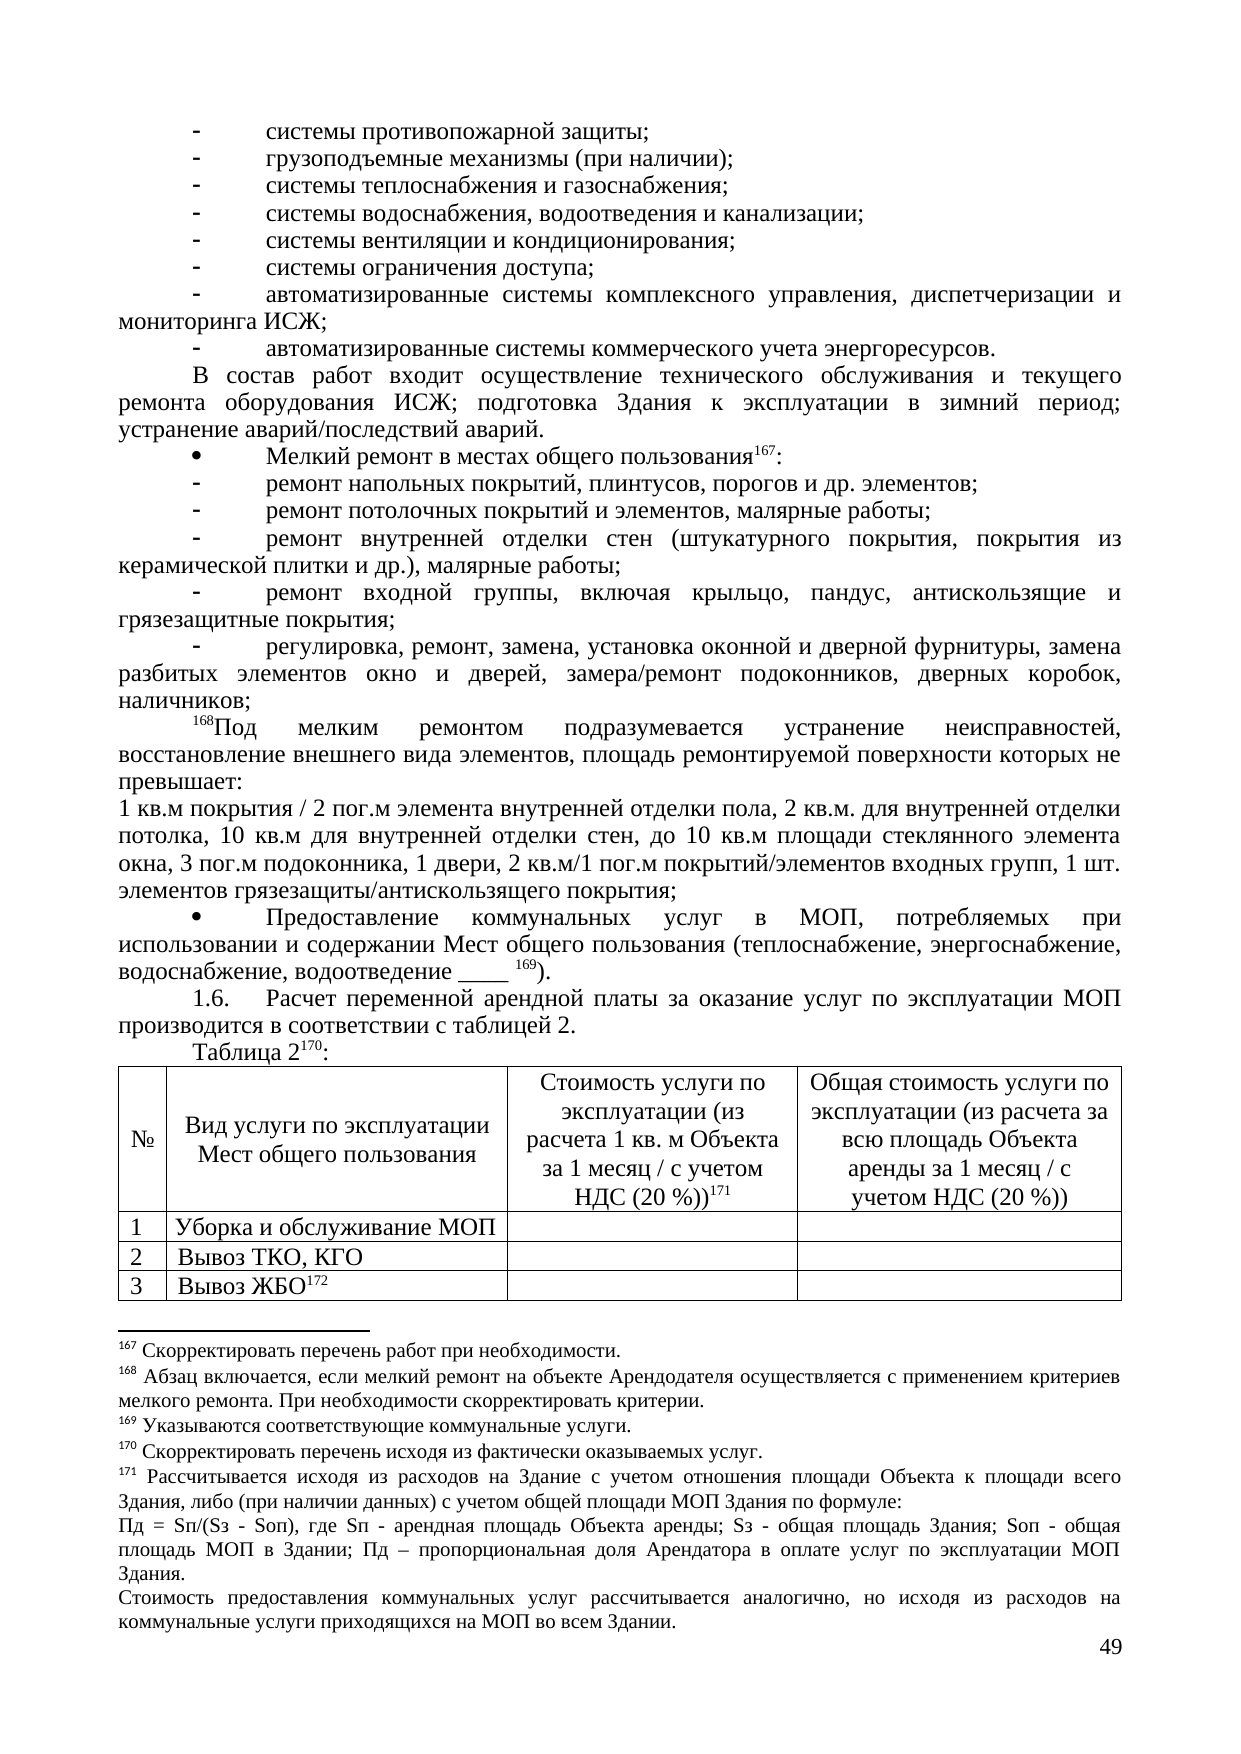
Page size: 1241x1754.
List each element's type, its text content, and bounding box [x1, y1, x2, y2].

list ремонт потолочных покрытий и элементов, малярные работы; [118, 497, 1122, 524]
table_cell Уборка и обслуживание МОП [167, 1212, 507, 1241]
list Расчет переменной арендной платы за оказание услуг по эксплуатации МОП производится в соответствии с таблицей 2. [118, 985, 1122, 1039]
table_cell [508, 1242, 797, 1270]
text Таблица 2: [118, 1039, 1122, 1066]
table_cell 2 [119, 1242, 166, 1270]
table_cell [798, 1271, 1121, 1300]
list системы противопожарной защиты; [118, 118, 1122, 145]
table_header Общая стоимость услуги по эксплуатации (из расчета за всю площадь Объекта аренды за 1 месяц / с учетом НДС (20 %)) [798, 1067, 1121, 1211]
list автоматизированные системы коммерческого учета энергоресурсов. [118, 335, 1122, 362]
text Под мелким ремонтом подразумевается устранение неисправностей, восстановление внешнего вида элементов, площадь ремонтируемой поверхности которых не превышает: 1 кв.м покрытия / 2 пог.м элемента внутренней отделки пола, 2 кв.м. для внутренней отделки потолка, 10 кв.м для внутренней отделки стен, до 10 кв.м площади стеклянного элемента окна, 3 пог.м подоконника, 1 двери, 2 кв.м/1 пог.м покрытий/элементов входных групп, 1 шт. элементов грязезащиты/антискользящего покрытия; [118, 714, 1122, 903]
list Мелкий ремонт в местах общего пользования: [118, 443, 1122, 470]
list системы вентиляции и кондиционирования; [118, 226, 1122, 253]
table_header Стоимость услуги по эксплуатации (из расчета 1 кв. м Объекта за 1 месяц / с учетом НДС (20 %)) [508, 1067, 797, 1211]
table_cell [798, 1242, 1121, 1270]
table_header № [119, 1067, 166, 1211]
table_cell [798, 1212, 1121, 1241]
list грузоподъемные механизмы (при наличии); [118, 145, 1122, 172]
text В состав работ входит осуществление технического обслуживания и текущего ремонта оборудования ИСЖ; подготовка Здания к эксплуатации в зимний период; устранение аварий/последствий аварий. [118, 362, 1122, 443]
table_cell Вывоз ТКО, КГО [167, 1242, 507, 1270]
list автоматизированные системы комплексного управления, диспетчеризации и мониторинга ИСЖ; [118, 281, 1122, 335]
table_cell [508, 1271, 797, 1300]
list ремонт входной группы, включая крыльцо, пандус, антискользящие и грязезащитные покрытия; [118, 578, 1122, 633]
table_cell 3 [119, 1271, 166, 1300]
list системы теплоснабжения и газоснабжения; [118, 172, 1122, 199]
table_cell 1 [119, 1212, 166, 1241]
table_cell Вывоз ЖБО [167, 1271, 507, 1300]
table_header Вид услуги по эксплуатации Мест общего пользования [167, 1067, 507, 1211]
list системы водоснабжения, водоотведения и канализации; [118, 199, 1122, 226]
list системы ограничения доступа; [118, 253, 1122, 281]
list ремонт внутренней отделки стен (штукатурного покрытия, покрытия из керамической плитки и др.), малярные работы; [118, 524, 1122, 578]
list Предоставление коммунальных услуг в МОП, потребляемых при использовании и содержании Мест общего пользования (теплоснабжение, энергоснабжение, водоснабжение, водоотведение ____ ). [118, 903, 1122, 985]
list регулировка, ремонт, замена, установка оконной и дверной фурнитуры, замена разбитых элементов окно и дверей, замера/ремонт подоконников, дверных коробок, наличников; [118, 633, 1122, 714]
table_cell [508, 1212, 797, 1241]
list ремонт напольных покрытий, плинтусов, порогов и др. элементов; [118, 470, 1122, 497]
